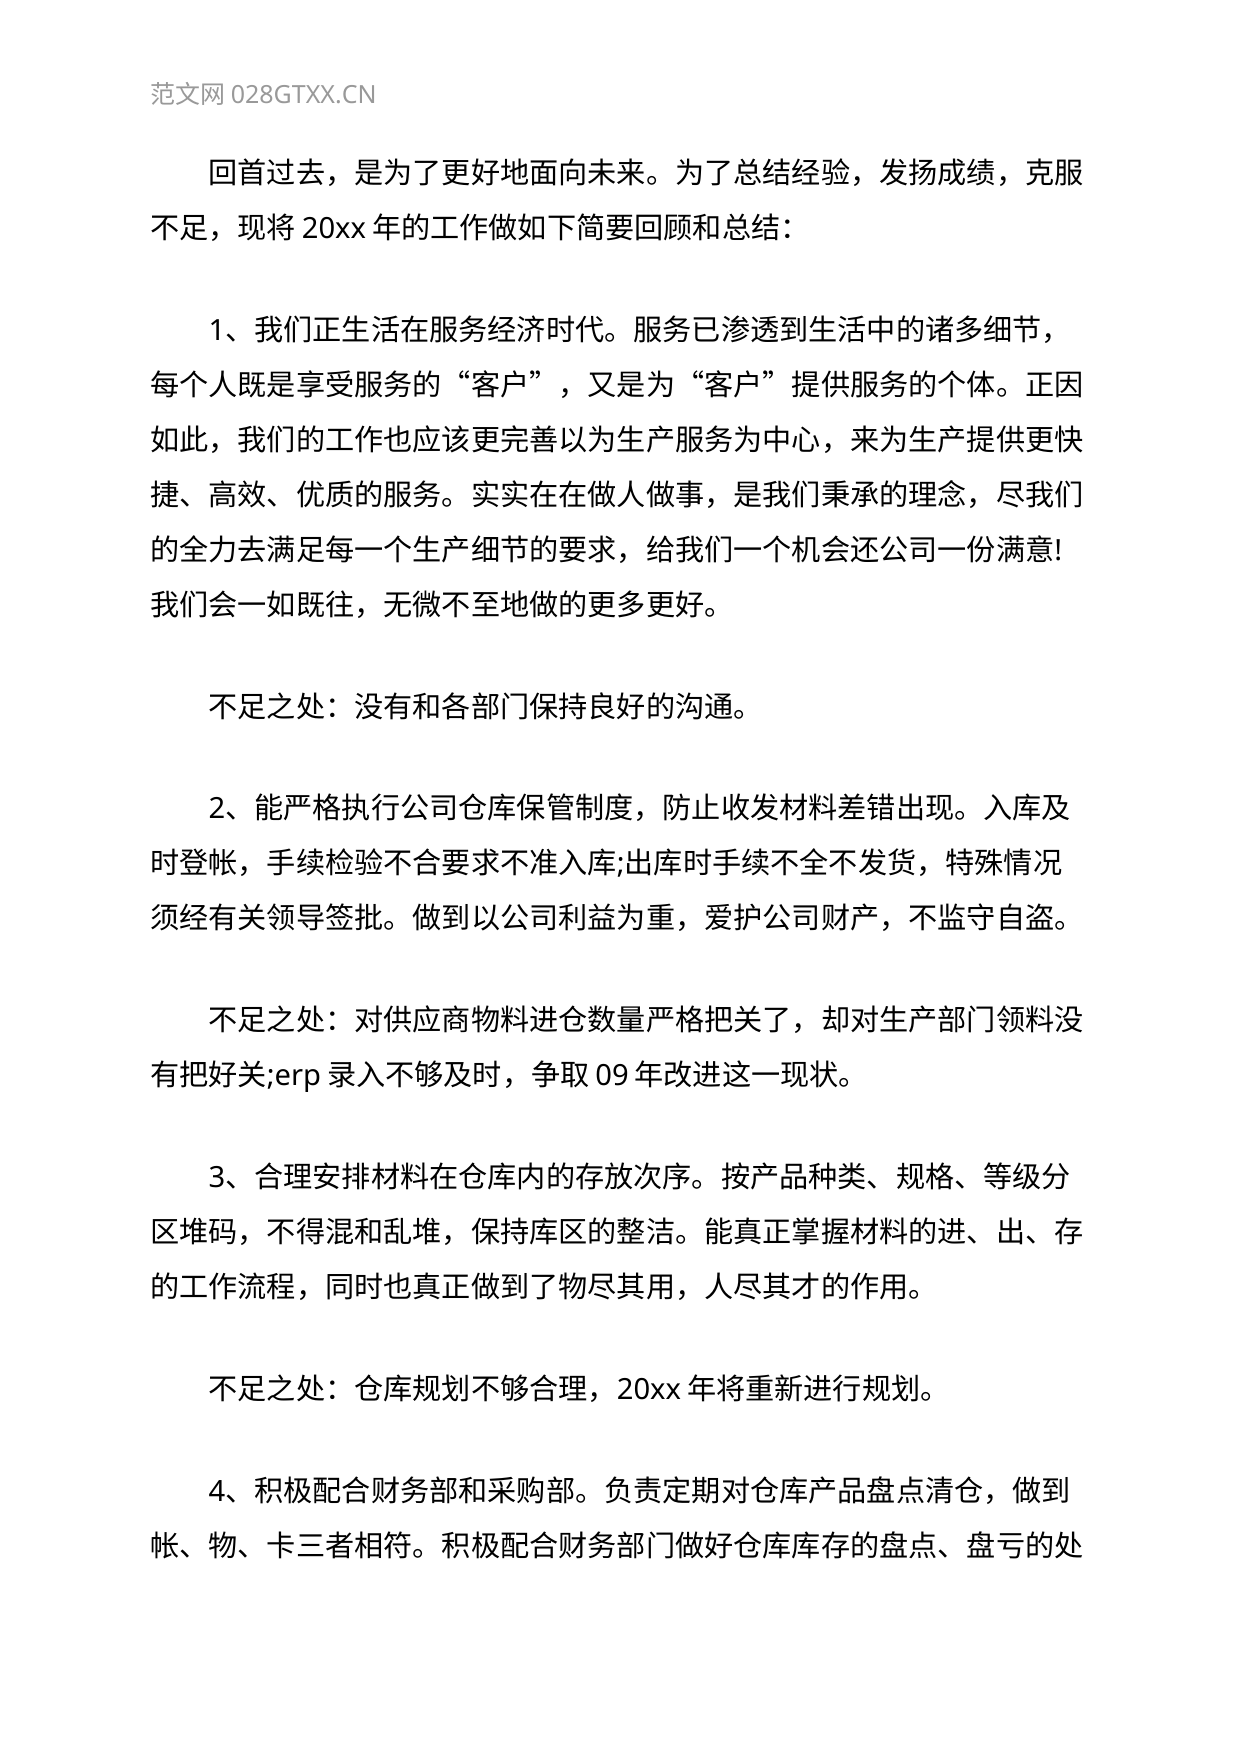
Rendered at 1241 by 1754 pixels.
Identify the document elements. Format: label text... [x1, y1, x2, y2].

text 1、我们正生活在服务经济时代。服务已渗透到生活中的诸多细节，每个人既是享受服务的“客户”，又是为“客户”提供服务的个体。正因如此，我们的工作也应该更完善以为生产服务为中心，来为生产提供更快捷、高效、优质的服务。实实在在做人做事，是我们秉承的理念，尽我们的全力去满足每一个生产细节的要求，给我们一个机会还公司一份满意!我们会一如既往，无微不至地做的更多更好。 [150, 307, 1090, 624]
text 2、能严格执行公司仓库保管制度，防止收发材料差错出现。入库及时登帐，手续检验不合要求不准入库;出库时手续不全不发货，特殊情况须经有关领导签批。做到以公司利益为重，爱护公司财产，不监守自盗。 [150, 785, 1090, 937]
text 不足之处：没有和各部门保持良好的沟通。 [150, 683, 1090, 726]
text 不足之处：对供应商物料进仓数量严格把关了，却对生产部门领料没有把好关;erp录入不够及时，争取09年改进这一现状。 [150, 997, 1090, 1094]
text 回首过去，是为了更好地面向未来。为了总结经验，发扬成绩，克服不足，现将20xx年的工作做如下简要回顾和总结： [150, 150, 1090, 247]
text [150, 1467, 1090, 1565]
text 不足之处：仓库规划不够合理，20xx年将重新进行规划。 [150, 1365, 1090, 1408]
text 3、合理安排材料在仓库内的存放次序。按产品种类、规格、等级分区堆码，不得混和乱堆，保持库区的整洁。能真正掌握材料的进、出、存的工作流程，同时也真正做到了物尽其用，人尽其才的作用。 [150, 1154, 1090, 1306]
